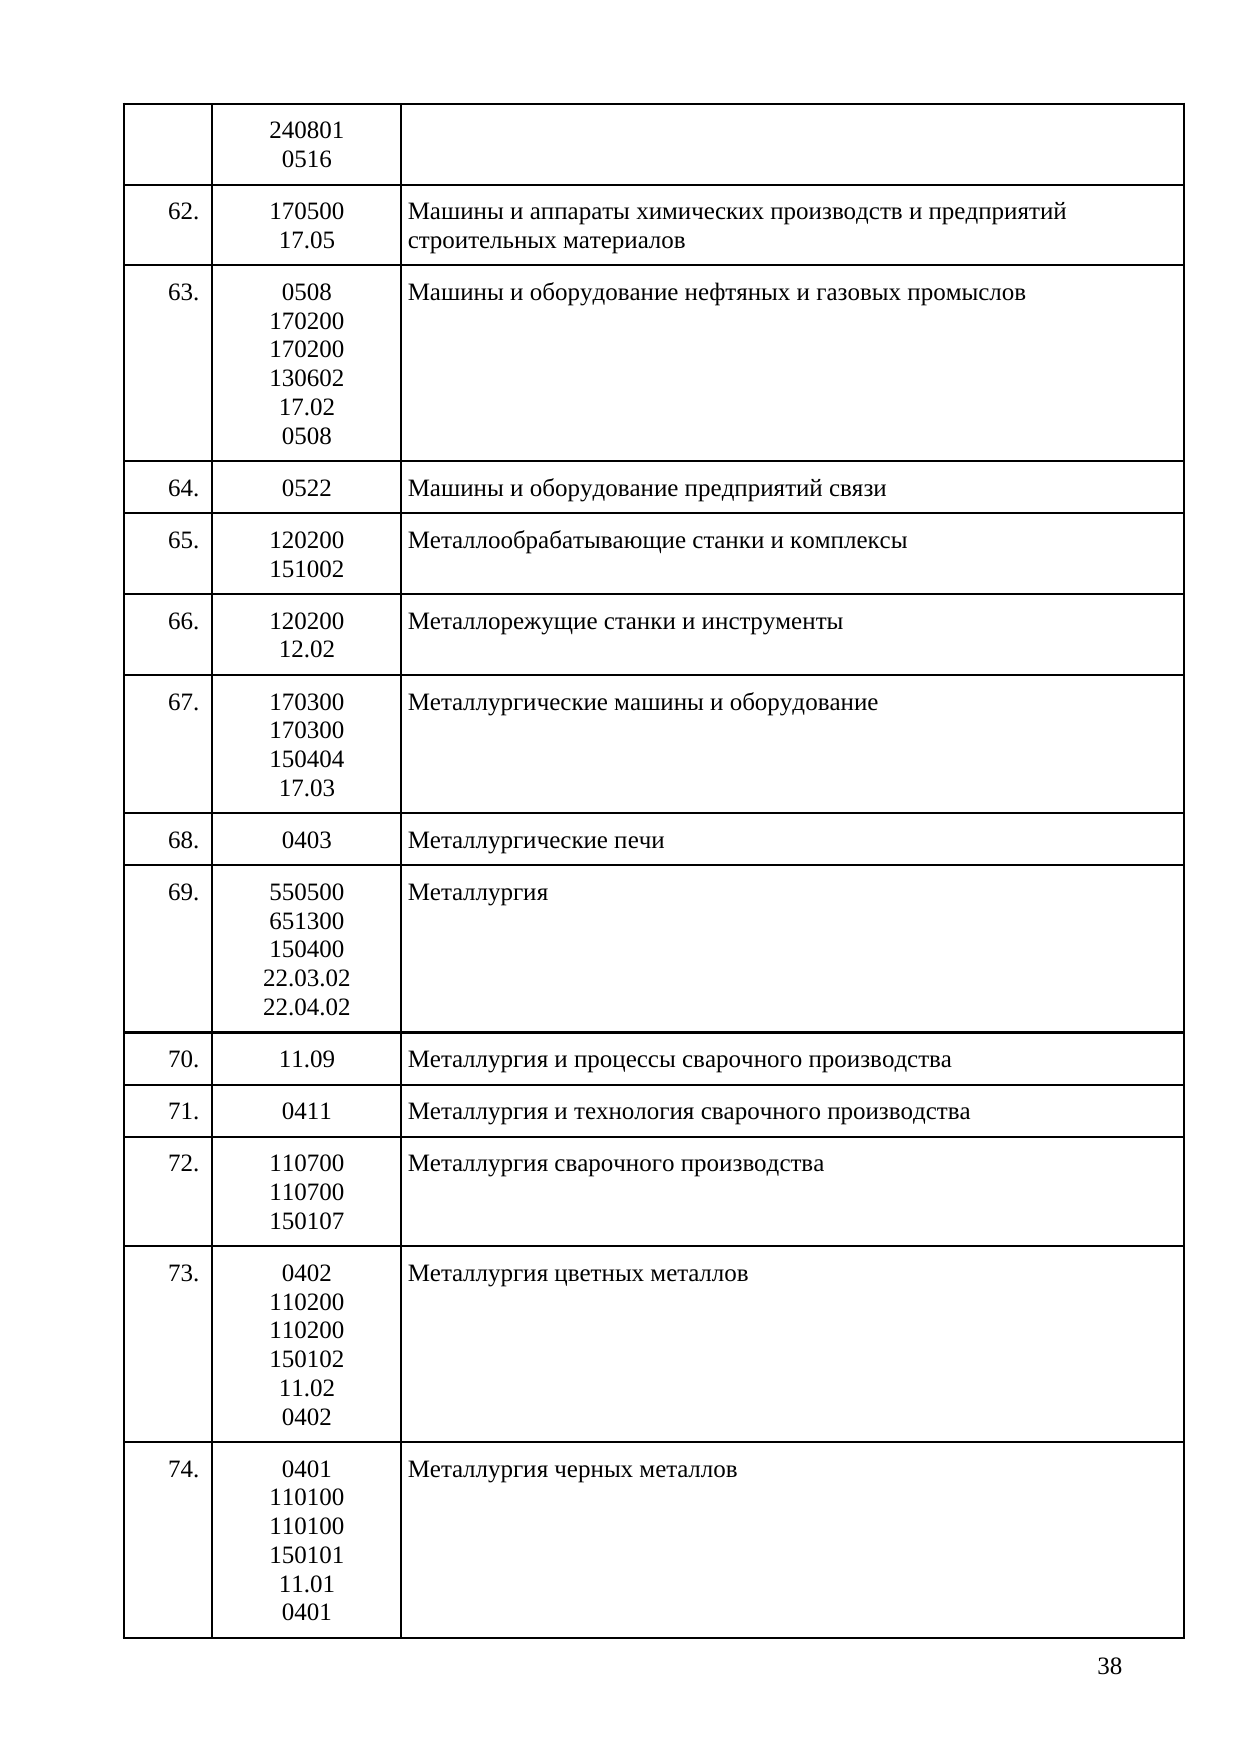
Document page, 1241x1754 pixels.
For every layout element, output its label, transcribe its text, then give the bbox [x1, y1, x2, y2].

table_cell Металлообрабатывающие станки и комплексы [402, 514, 1183, 593]
table_cell Металлорежущие станки и инструменты [402, 595, 1183, 674]
table_cell Машины и аппараты химических производств и предприятий строительных материалов [402, 186, 1183, 264]
table_cell 0411 [213, 1086, 400, 1136]
table_cell Металлургия цветных металлов [402, 1247, 1183, 1441]
table_cell Металлургические машины и оборудование [402, 676, 1183, 812]
table_cell [125, 866, 211, 1031]
table_cell Металлургические печи [402, 814, 1183, 864]
table_cell [125, 814, 211, 864]
table_cell [125, 266, 211, 460]
table_cell 120200 12.02 [213, 595, 400, 674]
table_cell 0508 170200 170200 130602 17.02 0508 [213, 266, 400, 460]
table_cell Металлургия черных металлов [402, 1443, 1183, 1637]
table_cell 110700 110700 150107 [213, 1138, 400, 1245]
table_cell [125, 105, 211, 183]
table_cell 0403 [213, 814, 400, 864]
table_cell Металлургия [402, 866, 1183, 1031]
table_cell Машины и оборудование предприятий связи [402, 462, 1183, 512]
table_cell 11.09 [213, 1034, 400, 1083]
table_cell 0402 110200 110200 150102 11.02 0402 [213, 1247, 400, 1441]
table_cell 550500 651300 150400 22.03.02 22.04.02 [213, 866, 400, 1031]
table_cell [125, 1034, 211, 1083]
table_cell Металлургия и технология сварочного производства [402, 1086, 1183, 1136]
table_cell [125, 1247, 211, 1441]
table_cell 120200 151002 [213, 514, 400, 593]
table_cell Металлургия и процессы сварочного производства [402, 1034, 1183, 1083]
table_cell [125, 1138, 211, 1245]
table_cell 170300 170300 150404 17.03 [213, 676, 400, 812]
table_cell [125, 514, 211, 593]
table_cell 170500 17.05 [213, 186, 400, 264]
table_cell [125, 462, 211, 512]
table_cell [213, 105, 400, 183]
table_cell [125, 676, 211, 812]
table_cell Металлургия сварочного производства [402, 1138, 1183, 1245]
table_cell [125, 186, 211, 264]
table_cell Машины и оборудование нефтяных и газовых промыслов [402, 266, 1183, 460]
table_cell 0522 [213, 462, 400, 512]
table_cell [125, 1086, 211, 1136]
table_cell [402, 105, 1183, 183]
table_cell [125, 1443, 211, 1637]
table_cell [125, 595, 211, 674]
table_cell 0401 110100 110100 150101 11.01 0401 [213, 1443, 400, 1637]
